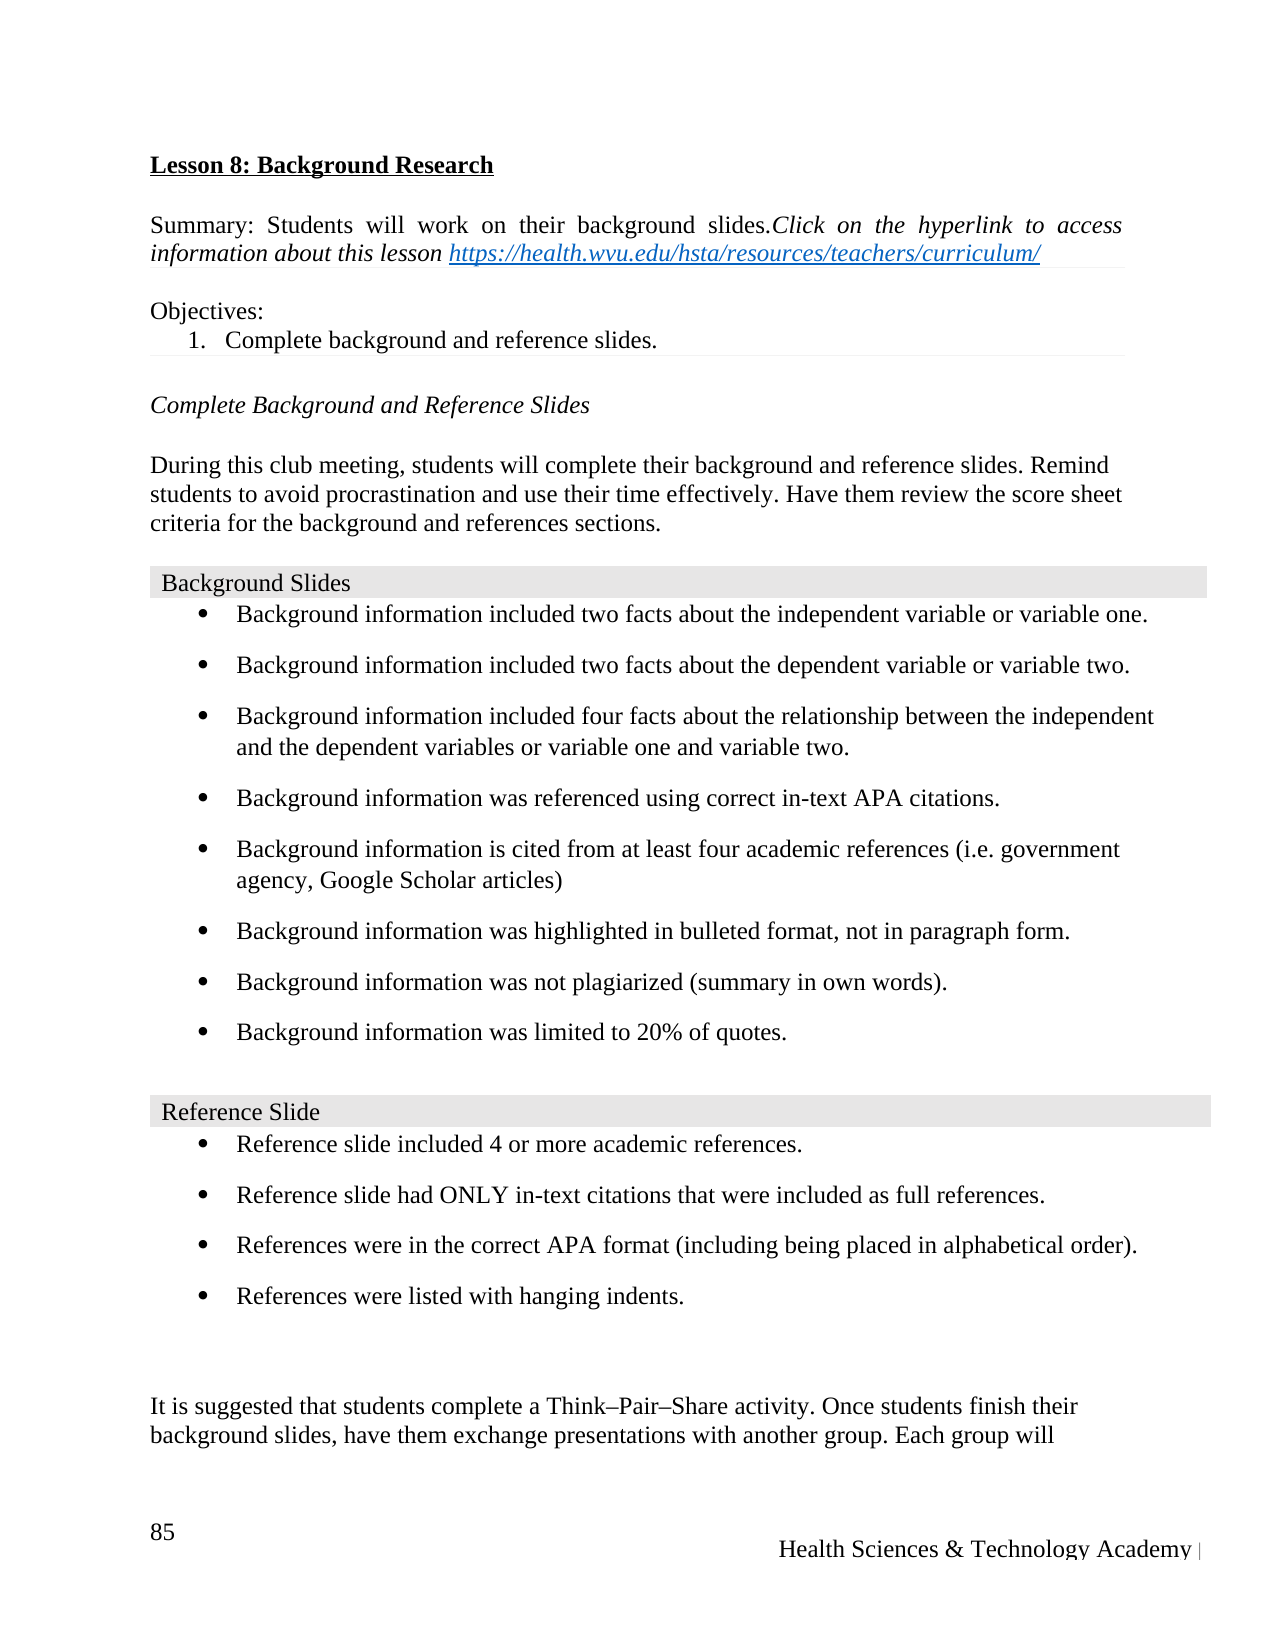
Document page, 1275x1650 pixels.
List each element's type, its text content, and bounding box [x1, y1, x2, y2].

table_cell Background information included two facts about the independent variable or variable one. [150, 598, 1207, 649]
table_cell Background information included four facts about the relationship between the independent and the dependent variables or variable one and variable two. [150, 700, 1207, 781]
subtitle Lesson 8: Background Research [150, 150, 1125, 179]
list Complete background and reference slides. [187, 325, 1125, 353]
text During this club meeting, students will complete their background and reference slides. Remind students to avoid procrastination and use their time effectively. Have them review the score sheet criteria for the background and references sections. [150, 451, 1125, 537]
text Objectives: [150, 296, 1125, 325]
subtitle Complete Background and Reference Slides [150, 390, 1125, 419]
table_cell Background information was highlighted in bulleted format, not in paragraph form. [150, 914, 1207, 965]
table_cell Background information included two facts about the dependent variable or variable two. [150, 649, 1207, 699]
table_cell Background information was not plagiarized (summary in own words). [150, 965, 1207, 1016]
table_header Reference Slide [150, 1095, 1211, 1127]
table_header Background Slides [150, 566, 1207, 598]
table_cell References were listed with hanging indents. [150, 1280, 1211, 1362]
table_cell Reference slide had ONLY in-text citations that were included as full references. [150, 1178, 1211, 1229]
text Summary: Students will work on their background slides.Click on the hyperlink to access information about this lesson https://health.wvu.edu/hsta/resources/teachers/curriculum/ [150, 210, 1125, 267]
table_cell Background information was referenced using correct in-text APA citations. [150, 781, 1207, 832]
table_cell References were in the correct APA format (including being placed in alphabetical order). [150, 1229, 1211, 1280]
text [150, 1391, 1125, 1448]
table_cell Reference slide included 4 or more academic references. [150, 1128, 1211, 1178]
table_cell Background information was limited to 20% of quotes. [150, 1016, 1207, 1067]
table_cell Background information is cited from at least four academic references (i.e. government agency, Google Scholar articles) [150, 832, 1207, 914]
